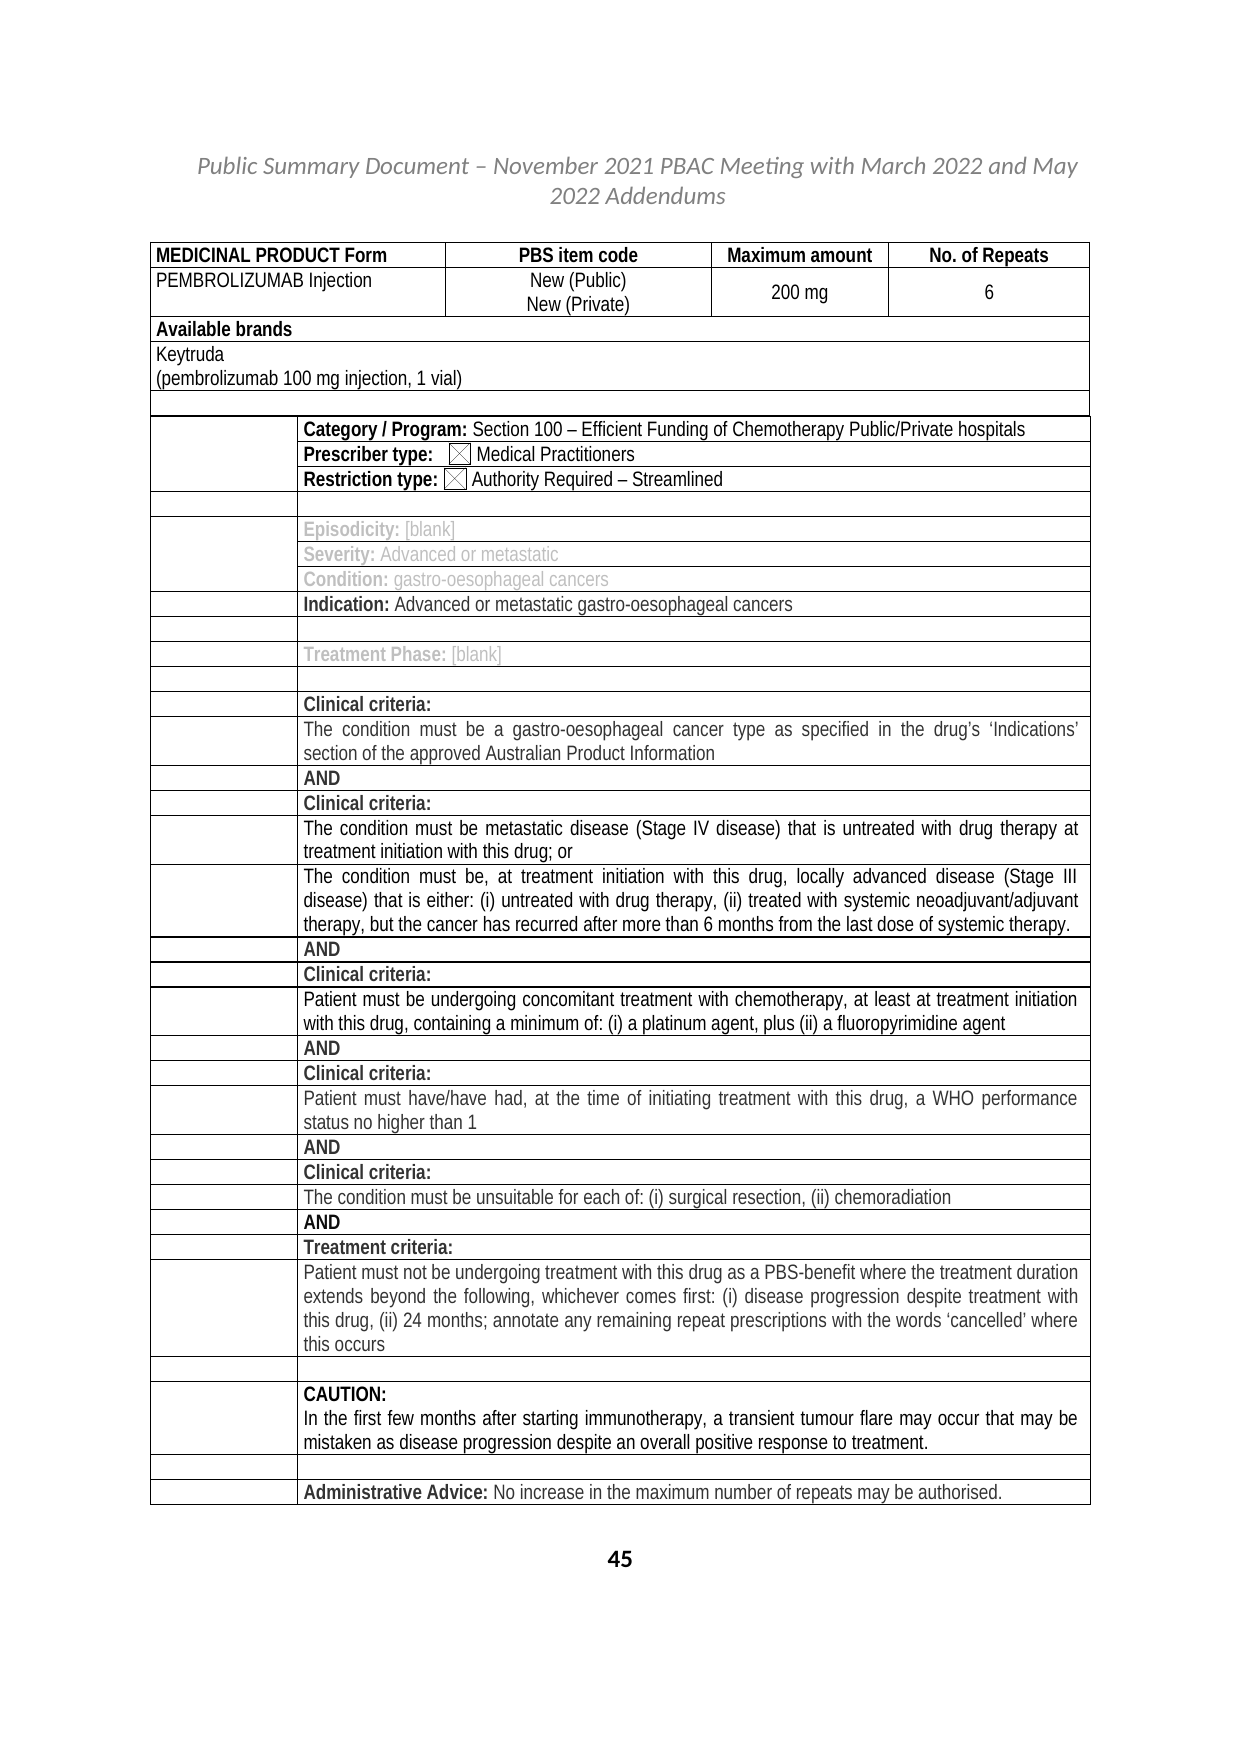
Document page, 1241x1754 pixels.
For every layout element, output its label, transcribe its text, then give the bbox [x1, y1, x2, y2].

table_cell Condition: gastro-oesophageal cancers [298, 567, 1090, 591]
table_cell Clinical criteria: [298, 791, 1090, 814]
table_cell PEMBROLIZUMAB Injection [151, 268, 445, 316]
table_cell [151, 938, 297, 961]
table_header [151, 417, 297, 491]
table_cell [151, 667, 297, 691]
table_cell 6 [889, 268, 1089, 316]
table_cell [151, 963, 297, 986]
table_cell Prescriber type: Medical Practitioners [298, 442, 1090, 466]
table_cell [151, 492, 297, 516]
table_cell Clinical criteria: [298, 1061, 1090, 1085]
table_cell [151, 717, 297, 764]
table_cell [151, 816, 297, 863]
table_cell [151, 1260, 297, 1356]
table_cell Administrative Advice: No increase in the maximum number of repeats may be authorised. [298, 1480, 1090, 1504]
table_cell [151, 1480, 297, 1504]
table_cell [151, 1455, 297, 1479]
table_cell Treatment criteria: [298, 1235, 1090, 1259]
table_cell Keytruda (pembrolizumab 100 mg injection, 1 vial) [151, 342, 1089, 389]
table_cell AND [298, 766, 1090, 789]
table_cell [151, 1135, 297, 1159]
table_cell CAUTION: In the first few months after starting immunotherapy, a transient tumour flare may occur that may be mistaken as disease progression despite an overall positive response to treatment. [298, 1382, 1090, 1454]
table_cell Patient must be undergoing concomitant treatment with chemotherapy, at least at treatment initiation with this drug, containing a minimum of: (i) a platinum agent, plus (ii) a fluoropyrimidine agent [298, 988, 1090, 1035]
table_cell Indication: Advanced or metastatic gastro-oesophageal cancers [298, 592, 1090, 616]
table_cell [151, 988, 297, 1035]
table_cell [298, 667, 1090, 691]
table_cell [151, 642, 297, 666]
table_cell Restriction type: Authority Required – Streamlined [298, 467, 1090, 491]
table_cell [298, 1455, 1090, 1479]
table_cell Episodicity: [blank] [298, 517, 1090, 541]
table_header MEDICINAL PRODUCT Form [151, 243, 445, 267]
table_cell New (Public) New (Private) [446, 268, 711, 316]
table_cell Severity: Advanced or metastatic [298, 542, 1090, 566]
table_cell [151, 1036, 297, 1060]
table_cell 200 mg [712, 268, 888, 316]
table_cell [151, 1086, 297, 1134]
table_cell [151, 1357, 297, 1381]
table_cell [151, 1185, 297, 1209]
table_cell AND [298, 1135, 1090, 1159]
table_cell Clinical criteria: [298, 1160, 1090, 1184]
table_cell [151, 791, 297, 814]
table_cell AND [298, 1210, 1090, 1234]
table_cell [151, 692, 297, 716]
table_cell [151, 1210, 297, 1234]
table_cell [151, 1235, 297, 1259]
table_cell [151, 592, 297, 616]
table_cell Clinical criteria: [298, 963, 1090, 986]
table_cell [151, 391, 1089, 414]
table_cell [151, 1382, 297, 1454]
table_cell The condition must be metastatic disease (Stage IV disease) that is untreated with drug therapy at treatment initiation with this drug; or [298, 816, 1090, 863]
table_cell [151, 617, 297, 641]
table_cell Available brands [151, 317, 1089, 341]
table_cell The condition must be, at treatment initiation with this drug, locally advanced disease (Stage III disease) that is either: (i) untreated with drug therapy, (ii) treated with systemic neoadjuvant/adjuvant therapy, but the cancer has recurred after more than 6 months from the last dose of systemic therapy. [298, 865, 1090, 936]
table_cell [151, 766, 297, 789]
table_cell Clinical criteria: [298, 692, 1090, 716]
table_cell Patient must not be undergoing treatment with this drug as a PBS-benefit where the treatment duration extends beyond the following, whichever comes first: (i) disease progression despite treatment with this drug, (ii) 24 months; annotate any remaining repeat prescriptions with the words ‘cancelled’ where this occurs [298, 1260, 1090, 1356]
table_cell [151, 517, 297, 591]
table_cell [151, 1160, 297, 1184]
table_header Maximum amount [712, 243, 888, 267]
table_cell Treatment Phase: [blank] [298, 642, 1090, 666]
table_cell [298, 1357, 1090, 1381]
table_header Category / Program: Section 100 – Efficient Funding of Chemotherapy Public/Private hospitals [298, 417, 1090, 441]
table_cell Patient must have/have had, at the time of initiating treatment with this drug, a WHO performance status no higher than 1 [298, 1086, 1090, 1134]
table_cell AND [298, 1036, 1090, 1060]
table_cell [151, 1061, 297, 1085]
table_cell [151, 865, 297, 936]
table_cell The condition must be a gastro-oesophageal cancer type as specified in the drug’s ‘Indications’ section of the approved Australian Product Information [298, 717, 1090, 764]
table_header PBS item code [446, 243, 711, 267]
table_cell [298, 617, 1090, 641]
table_cell The condition must be unsuitable for each of: (i) surgical resection, (ii) chemoradiation [298, 1185, 1090, 1209]
table_cell AND [298, 938, 1090, 961]
table_header No. of Repeats [889, 243, 1089, 267]
table_cell [298, 492, 1090, 516]
